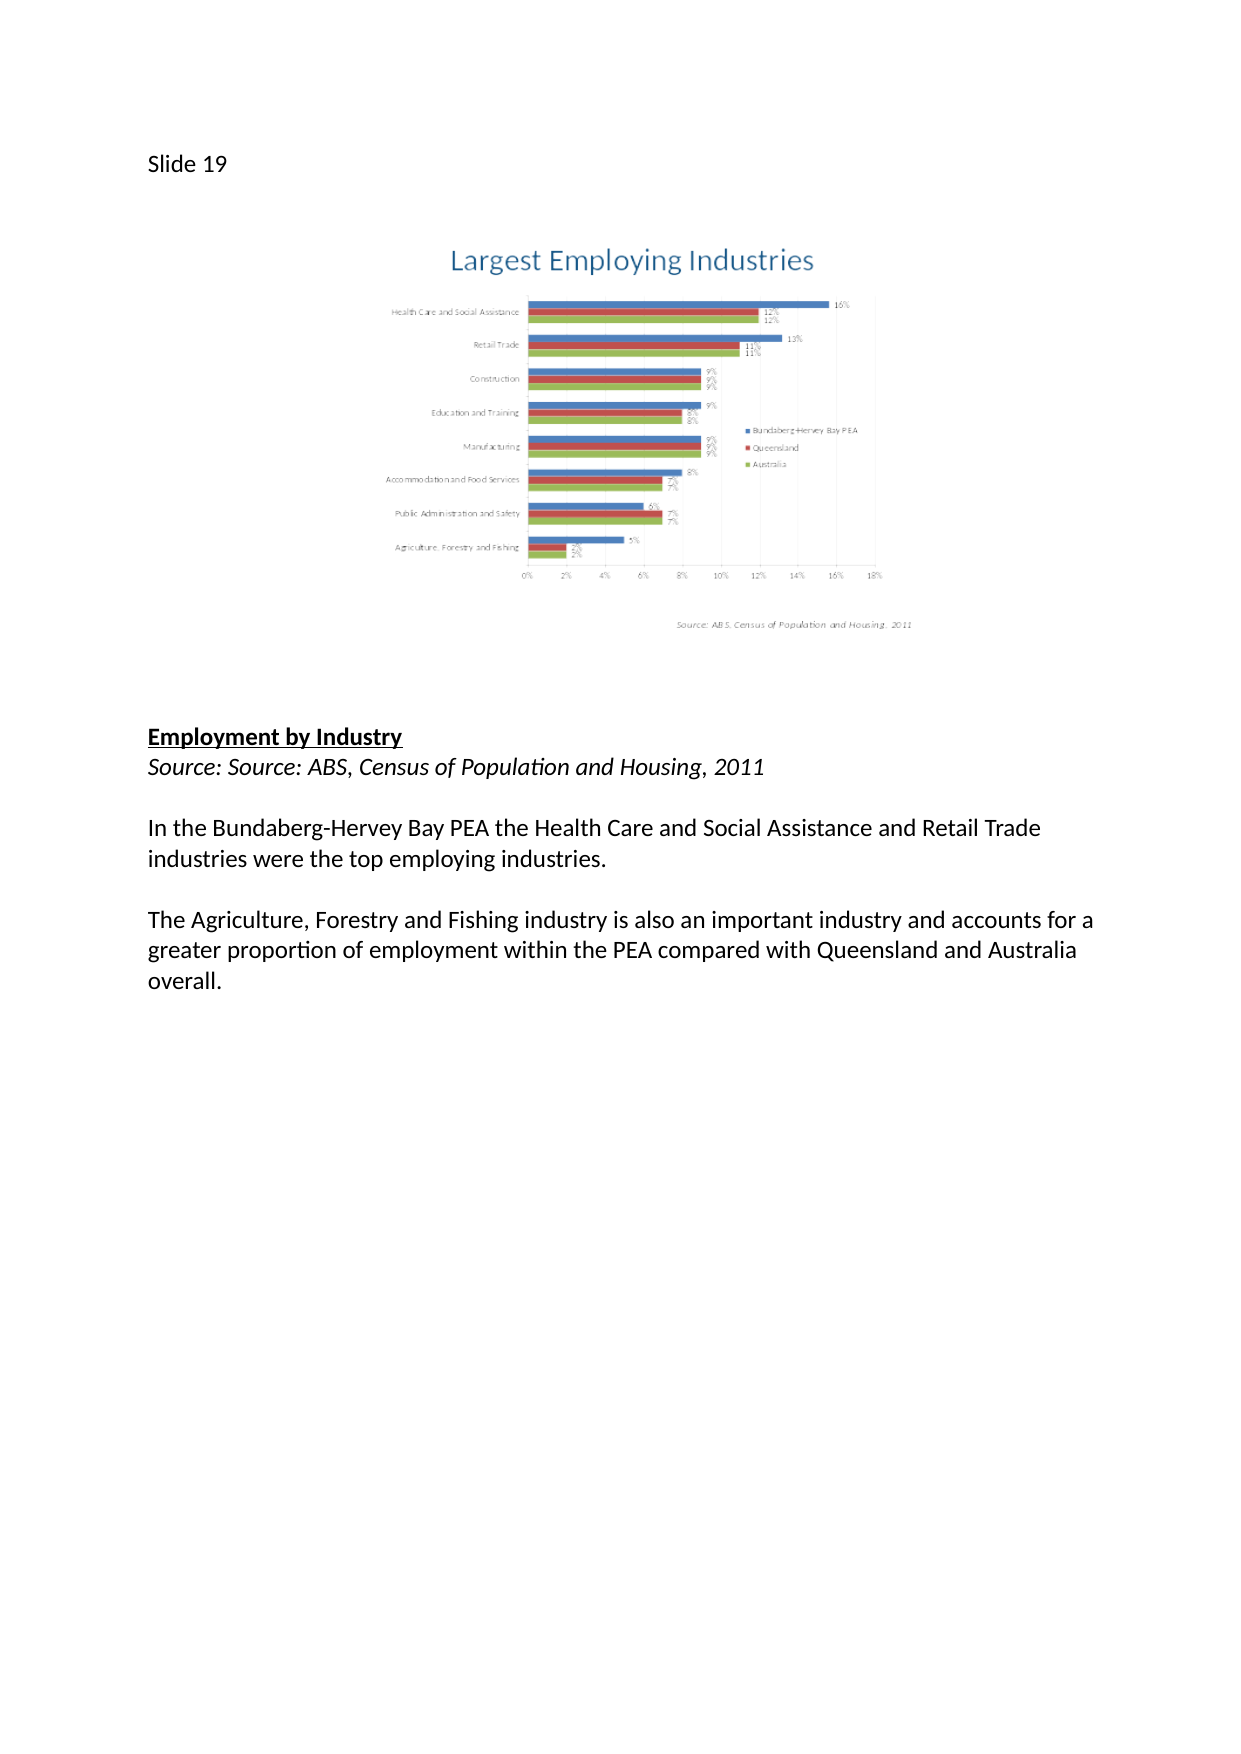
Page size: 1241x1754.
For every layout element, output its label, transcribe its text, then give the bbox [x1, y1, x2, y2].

text Source: Source: ABS, Census of Population and Housing, 2011 [148, 751, 1122, 782]
text The Agriculture, Forestry and Fishing industry is also an important industry and accounts for a greater proportion of employment within the PEA compared with Queensland and Australia overall. [148, 904, 1122, 995]
text In the Bundaberg-Hervey Bay PEA the Health Care and Social Assistance and Retail Trade industries were the top employing industries. [148, 812, 1122, 873]
text Employment by Industry [148, 721, 1122, 751]
text Slide 19 [148, 148, 1122, 178]
